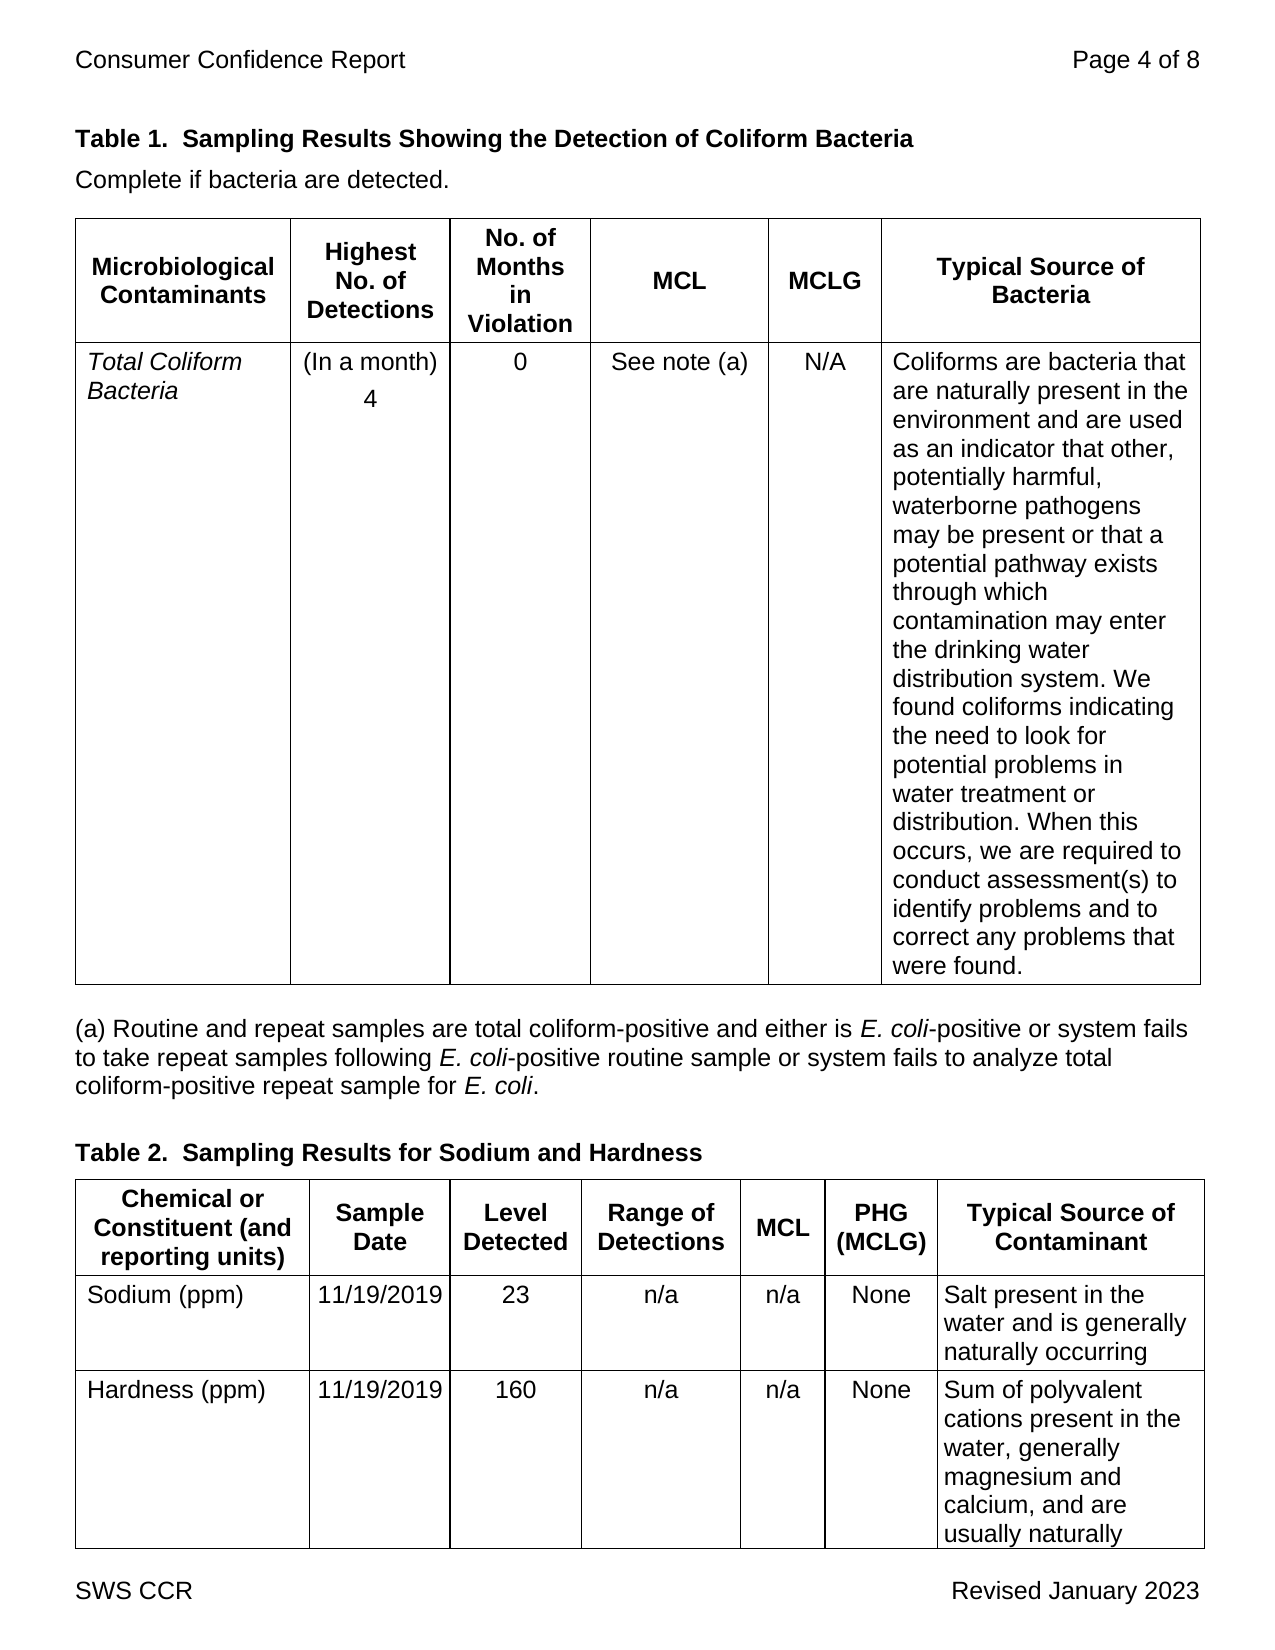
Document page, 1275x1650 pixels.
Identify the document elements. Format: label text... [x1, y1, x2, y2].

table_cell 11/19/2019 [310, 1276, 449, 1370]
table_header MCLG [769, 219, 881, 342]
table_header MCL [591, 219, 768, 342]
table_cell n/a [741, 1371, 824, 1548]
table_cell 160 [451, 1371, 581, 1548]
table_cell Salt present in the water and is generally naturally occurring [938, 1276, 1204, 1370]
table_cell 23 [451, 1276, 581, 1370]
table_header Sample Date [310, 1180, 449, 1274]
table_cell Total Coliform Bacteria [76, 343, 290, 984]
table_header Typical Source of Bacteria [882, 219, 1200, 342]
table_cell 0 [451, 343, 590, 984]
text (a) Routine and repeat samples are total coliform-positive and either is E. coli-positive or system fails to take repeat samples following E. coli-positive routine sample or system fails to analyze total coliform-positive repeat sample for E. coli. [75, 1014, 1200, 1100]
table_cell n/a [741, 1276, 824, 1370]
table_cell 11/19/2019 [310, 1371, 449, 1548]
table_header Range of Detections [582, 1180, 740, 1274]
table_header Microbiological Contaminants [76, 219, 290, 342]
table_cell (In a month) 4 [291, 343, 449, 984]
table_cell None [826, 1371, 937, 1548]
table_cell None [826, 1276, 937, 1370]
table_header Highest No. of Detections [291, 219, 449, 342]
table_cell n/a [582, 1276, 740, 1370]
table_cell See note (a) [591, 343, 768, 984]
text Complete if bacteria are detected. [75, 165, 1200, 194]
table_cell Hardness (ppm) [76, 1371, 309, 1548]
table_header PHG (MCLG) [826, 1180, 937, 1274]
table_cell Coliforms are bacteria that are naturally present in the environment and are used as an indicator that other, potentially harmful, waterborne pathogens may be present or that a potential pathway exists through which contamination may enter the drinking water distribution system. We found coliforms indicating the need to look for potential problems in water treatment or distribution. When this occurs, we are required to conduct assessment(s) to identify problems and to correct any problems that were found. [882, 343, 1200, 984]
table_header Chemical or Constituent (and reporting units) [76, 1180, 309, 1274]
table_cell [938, 1371, 1204, 1548]
table_header MCL [741, 1180, 824, 1274]
table_header Typical Source of Contaminant [938, 1180, 1204, 1274]
table_header Level Detected [451, 1180, 581, 1274]
table_cell N/A [769, 343, 881, 984]
table_header No. of Months in Violation [451, 219, 590, 342]
table_cell Sodium (ppm) [76, 1276, 309, 1370]
table_cell n/a [582, 1371, 740, 1548]
